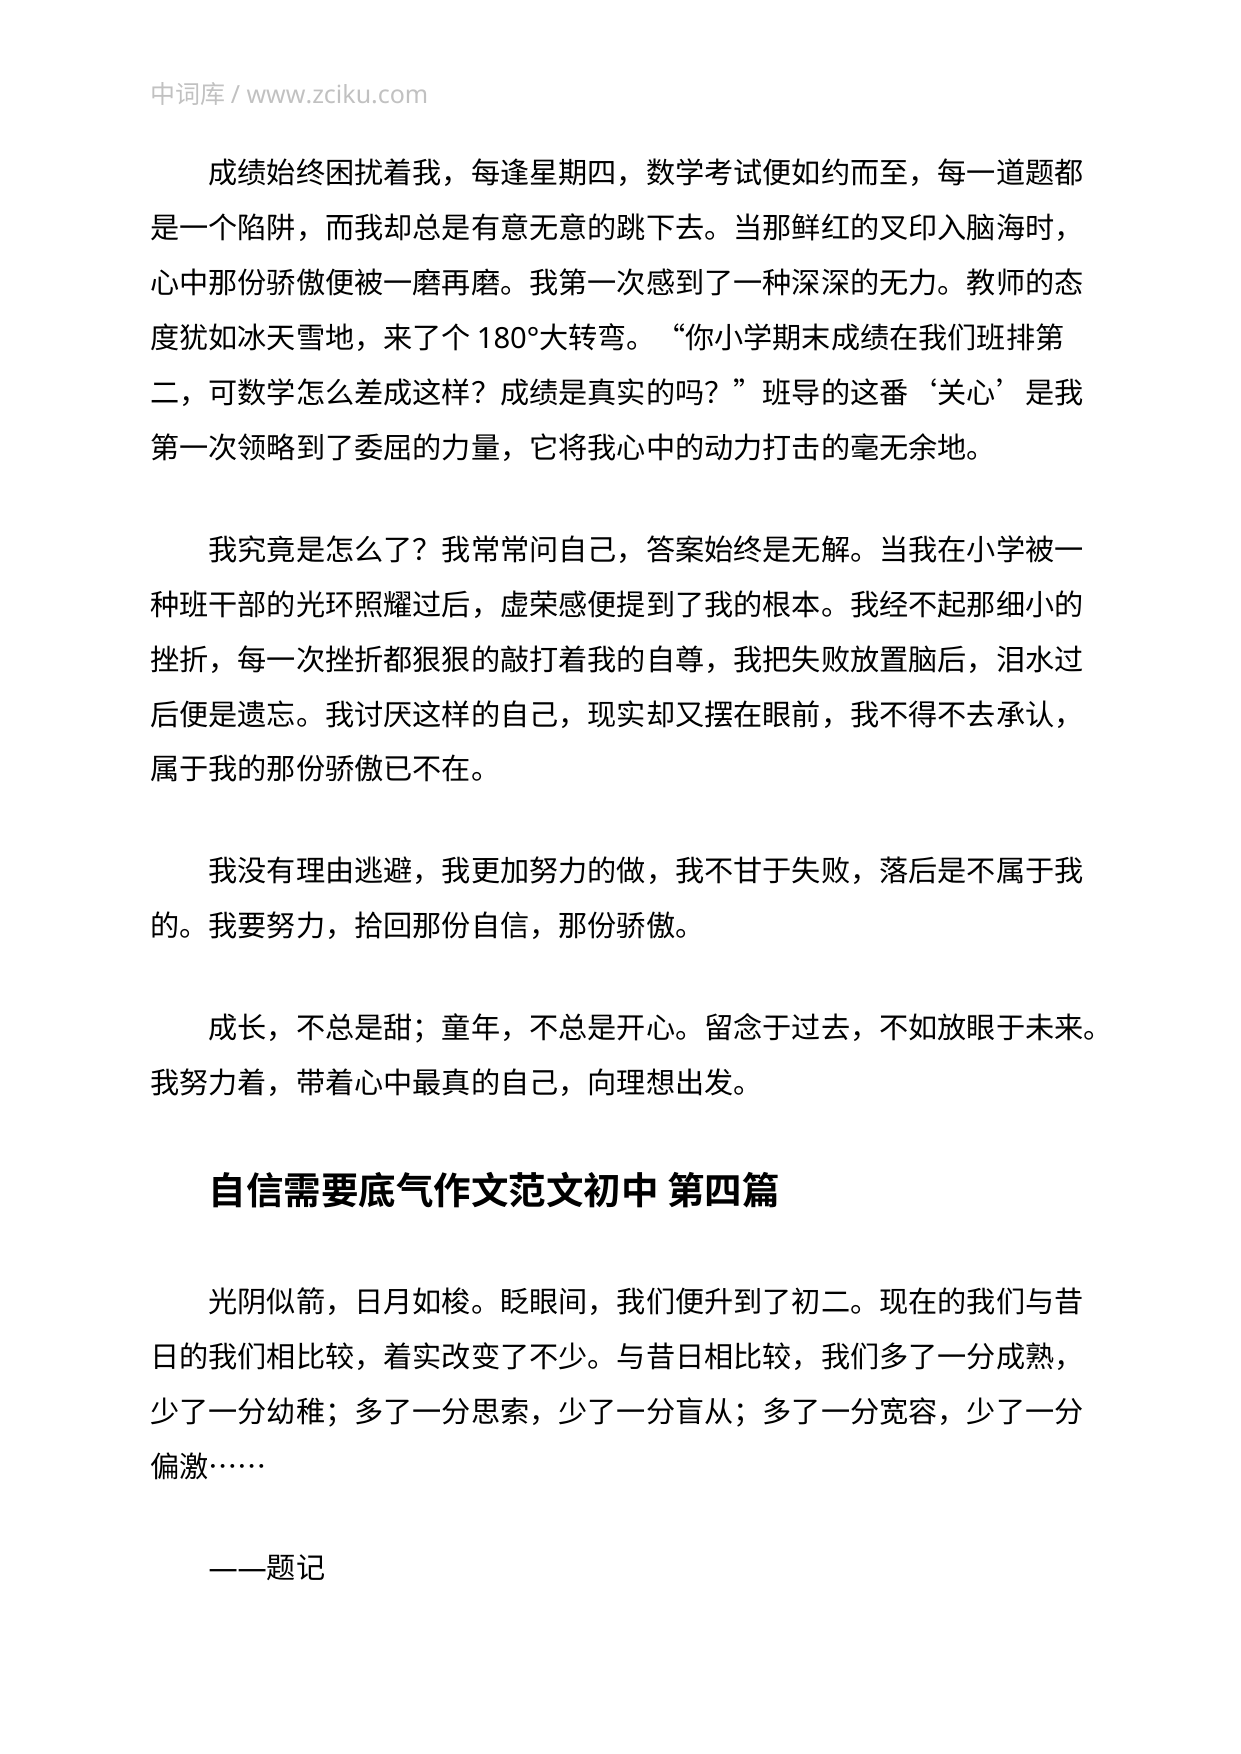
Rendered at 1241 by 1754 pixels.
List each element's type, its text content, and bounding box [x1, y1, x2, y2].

text 我没有理由逃避，我更加努力的做，我不甘于失败，落后是不属于我的。我要努力，拾回那份自信，那份骄傲。 [150, 848, 1090, 945]
text ——题记 [150, 1545, 1090, 1587]
text 自信需要底气作文范文初中 第四篇 [150, 1161, 1090, 1215]
text 我究竟是怎么了？我常常问自己，答案始终是无解。当我在小学被一种班干部的光环照耀过后，虚荣感便提到了我的根本。我经不起那细小的挫折，每一次挫折都狠狠的敲打着我的自尊，我把失败放置脑后，泪水过后便是遗忘。我讨厌这样的自己，现实却又摆在眼前，我不得不去承认，属于我的那份骄傲已不在。 [150, 526, 1090, 788]
text 成长，不总是甜；童年，不总是开心。留念于过去，不如放眼于未来。我努力着，带着心中最真的自己，向理想出发。 [150, 1004, 1090, 1102]
text 成绩始终困扰着我，每逢星期四，数学考试便如约而至，每一道题都是一个陷阱，而我却总是有意无意的跳下去。当那鲜红的叉印入脑海时，心中那份骄傲便被一磨再磨。我第一次感到了一种深深的无力。教师的态度犹如冰天雪地，来了个180°大转弯。“你小学期末成绩在我们班排第二，可数学怎么差成这样？成绩是真实的吗？”班导的这番‘关心’是我第一次领略到了委屈的力量，它将我心中的动力打击的毫无余地。 [150, 150, 1090, 467]
text 光阴似箭，日月如梭。眨眼间，我们便升到了初二。现在的我们与昔日的我们相比较，着实改变了不少。与昔日相比较，我们多了一分成熟，少了一分幼稚；多了一分思索，少了一分盲从；多了一分宽容，少了一分偏激…… [150, 1278, 1090, 1485]
